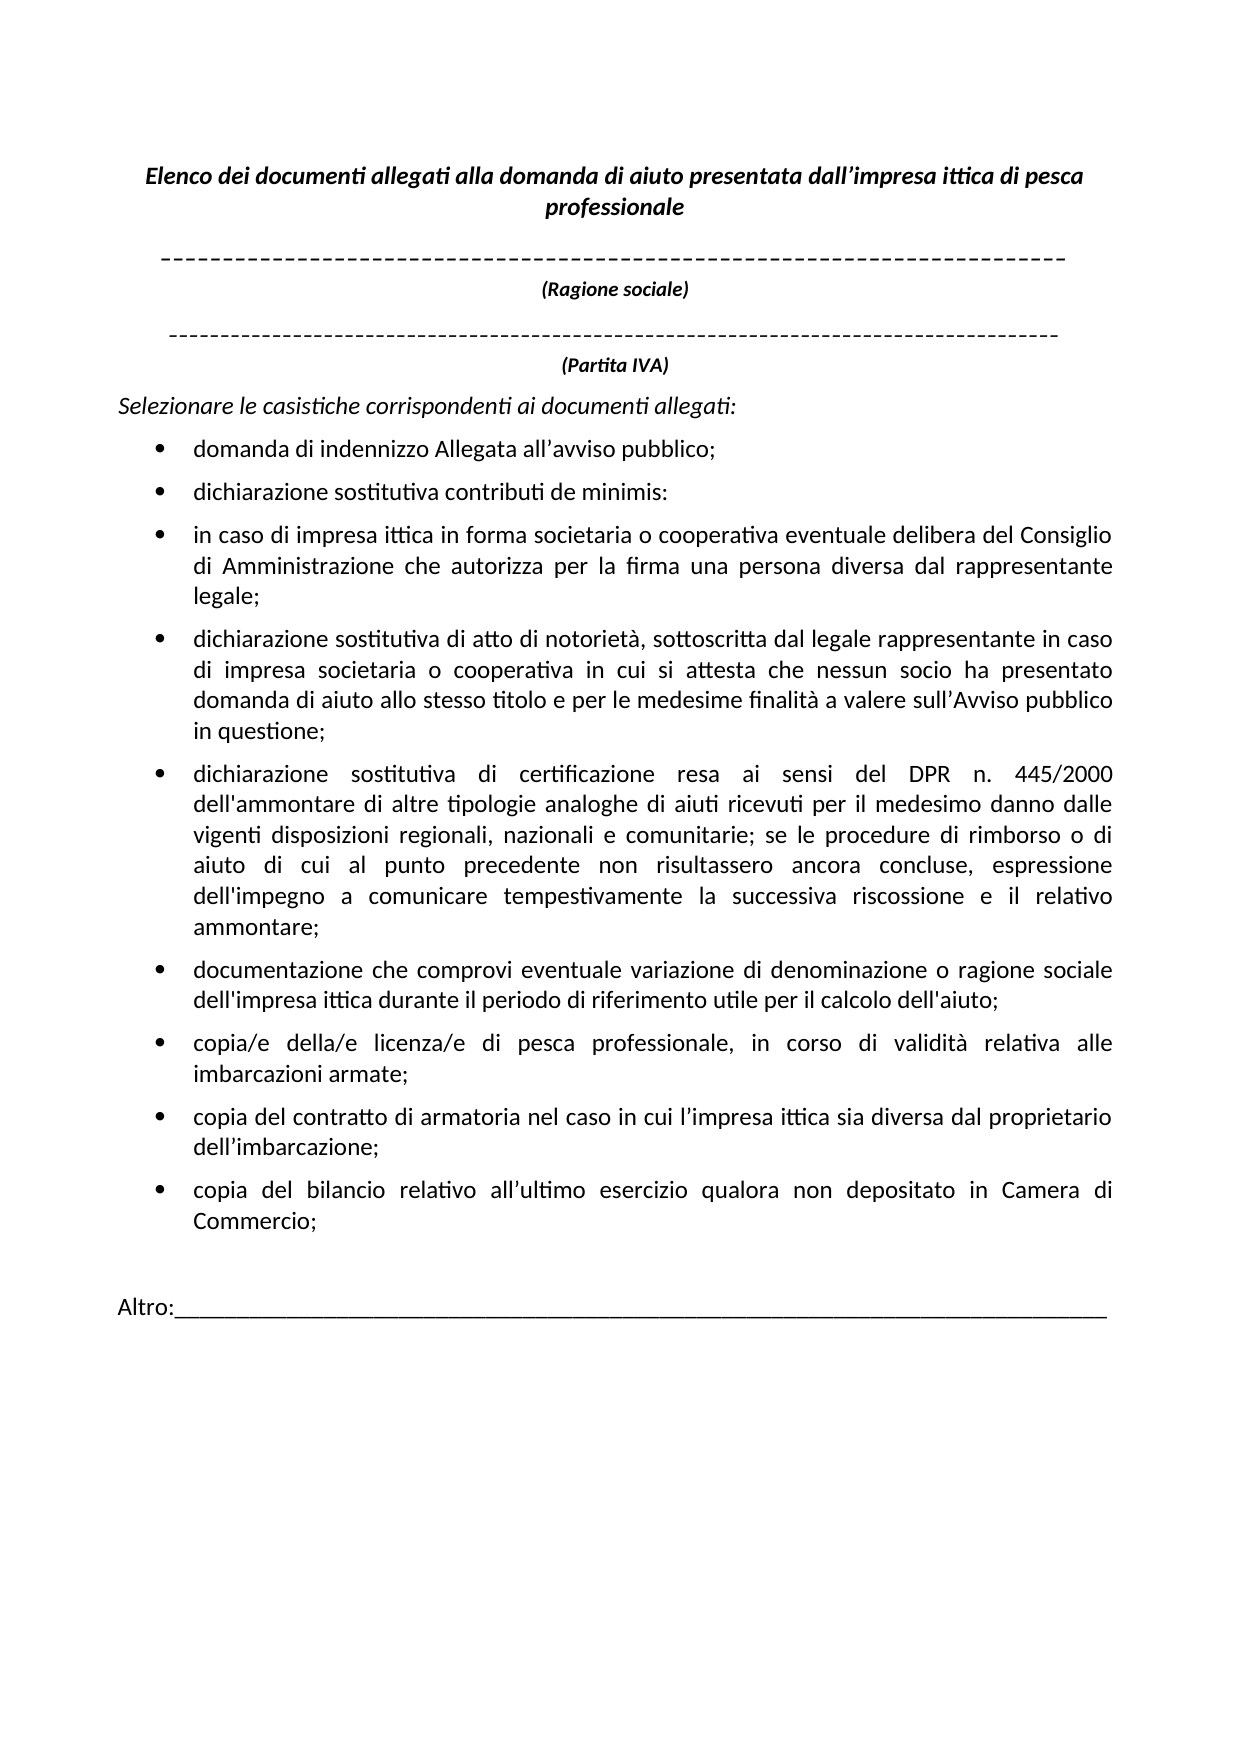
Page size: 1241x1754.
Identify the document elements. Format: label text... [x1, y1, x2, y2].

list dichiarazione sostitutiva di atto di notorietà, sottoscritta dal legale rappresentante in caso di impresa societaria o cooperativa in cui si attesta che nessun socio ha presentato domanda di aiuto allo stesso titolo e per le medesime finalità a valere sull’Avviso pubblico in questione; [156, 623, 1114, 746]
text (Partita IVA) [118, 352, 1114, 378]
text (Ragione sociale) [118, 277, 1114, 302]
list domanda di indennizzo Allegata all’avviso pubblico; [156, 433, 1114, 464]
text ______________________________________________________________________________________ [118, 314, 1114, 340]
list documentazione che comprovi eventuale variazione di denominazione o ragione sociale dell'impresa ittica durante il periodo di riferimento utile per il calcolo dell'aiuto; [156, 954, 1114, 1015]
text Elenco dei documenti allegati alla domanda di aiuto presentata dall’impresa ittica di pesca professionale [118, 160, 1114, 221]
text Selezionare le casistiche corrispondenti ai documenti allegati: [118, 390, 1122, 421]
list copia/e della/e licenza/e di pesca professionale, in corso di validità relativa alle imbarcazioni armate; [156, 1027, 1114, 1088]
list copia del contratto di armatoria nel caso in cui l’impresa ittica sia diversa dal proprietario dell’imbarcazione; [156, 1101, 1114, 1162]
list dichiarazione sostitutiva di certificazione resa ai sensi del DPR n. 445/2000 dell'ammontare di altre tipologie analoghe di aiuti ricevuti per il medesimo danno dalle vigenti disposizioni regionali, nazionali e comunitarie; se le procedure di rimborso o di aiuto di cui al punto precedente non risultassero ancora concluse, espressione dell'impegno a comunicare tempestivamente la successiva riscossione e il relativo ammontare; [156, 758, 1114, 941]
text _________________________________________________________________________ [118, 234, 1114, 264]
text Altro:___________________________________________________________________________ [117, 1291, 1114, 1321]
list copia del bilancio relativo all’ultimo esercizio qualora non depositato in Camera di Commercio; [156, 1174, 1114, 1235]
list in caso di impresa ittica in forma societaria o cooperativa eventuale delibera del Consiglio di Amministrazione che autorizza per la firma una persona diversa dal rappresentante legale; [156, 519, 1114, 611]
list dichiarazione sostitutiva contributi de minimis: [156, 476, 1114, 507]
